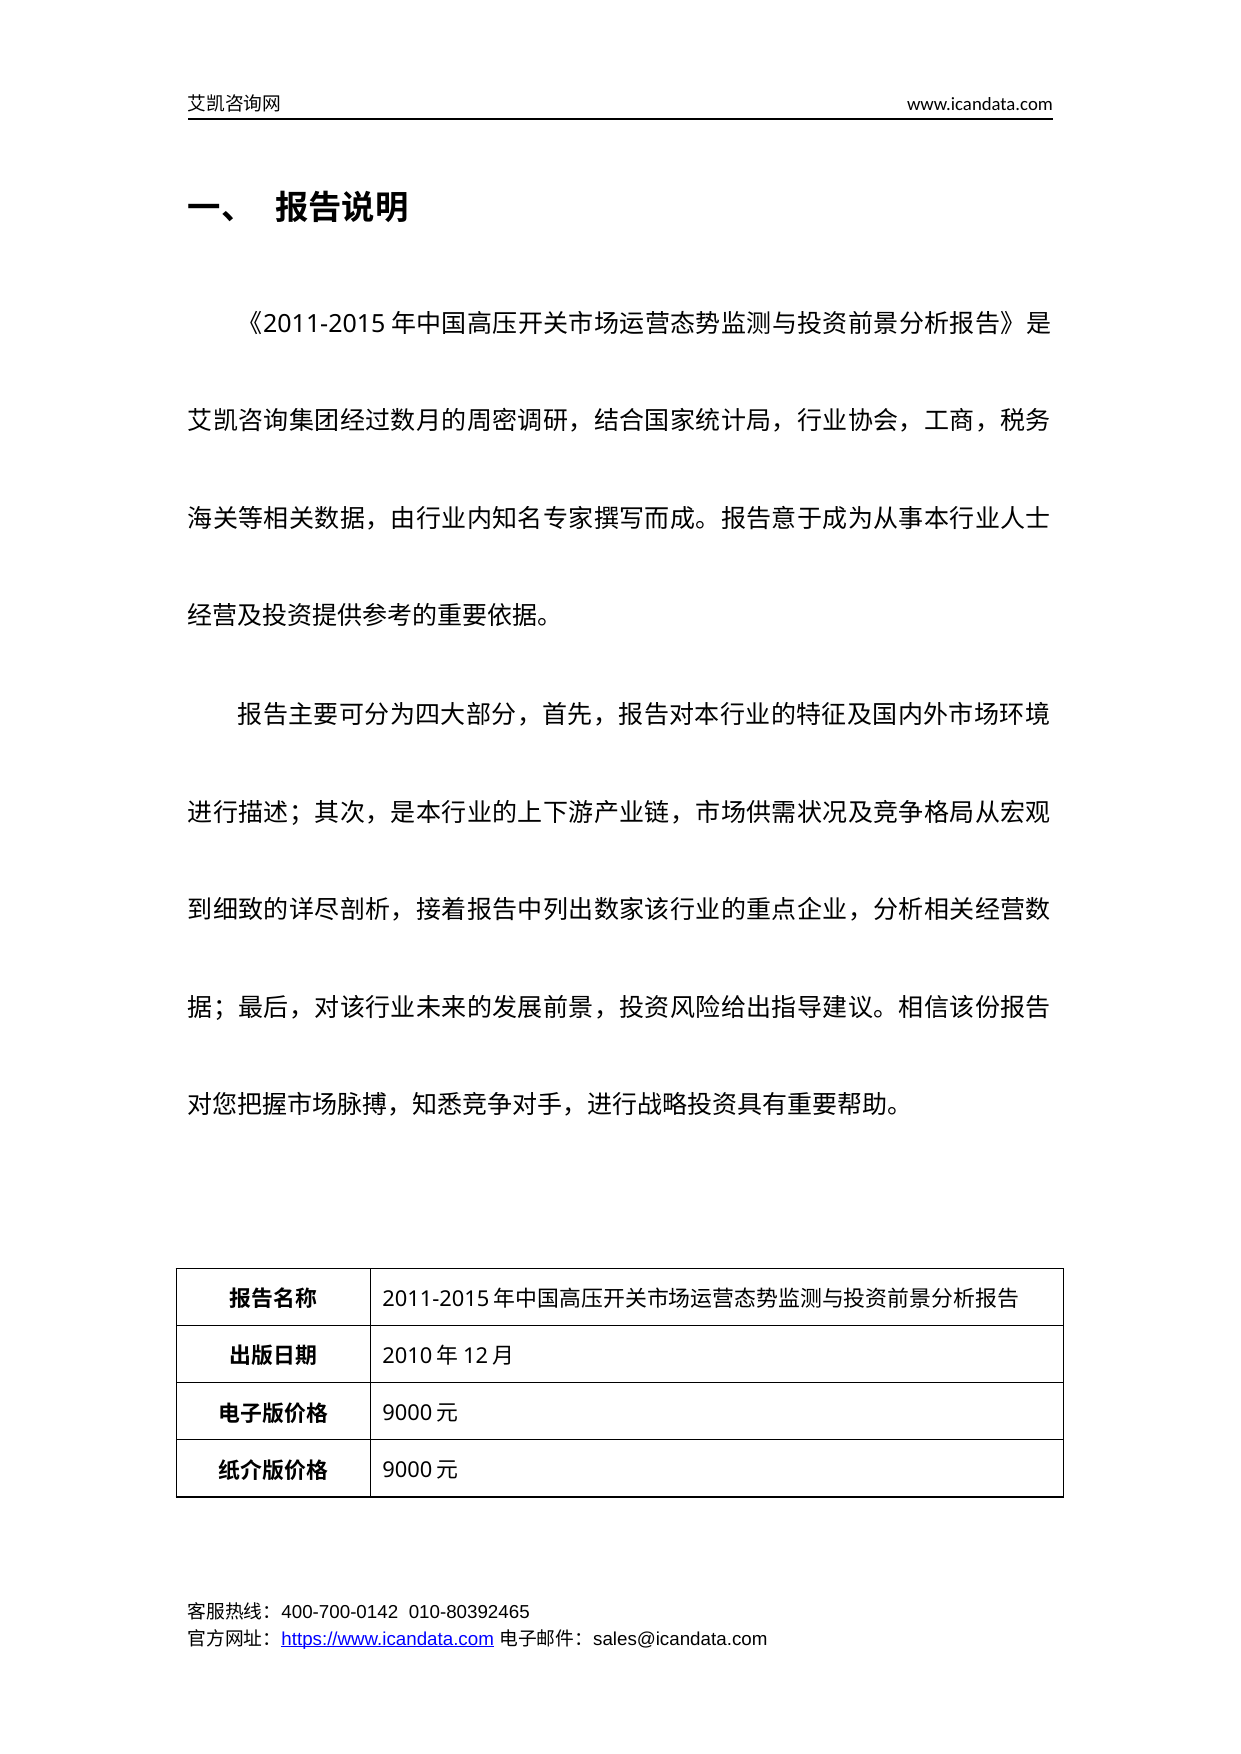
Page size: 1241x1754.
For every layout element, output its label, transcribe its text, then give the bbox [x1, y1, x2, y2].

table_header 报告名称 [177, 1269, 370, 1325]
table_cell 9000元 [371, 1440, 1063, 1496]
table_cell 2010年12月 [371, 1326, 1063, 1382]
text 《2011-2015年中国高压开关市场运营态势监测与投资前景分析报告》是艾凯咨询集团经过数月的周密调研，结合国家统计局，行业协会，工商，税务海关等相关数据，由行业内知名专家撰写而成。报告意于成为从事本行业人士经营及投资提供参考的重要依据。 [187, 289, 1053, 646]
table_cell 出版日期 [177, 1326, 370, 1382]
table_cell 纸介版价格 [177, 1440, 370, 1496]
subtitle 报告说明 [187, 172, 1053, 237]
table_cell 9000元 [371, 1383, 1063, 1439]
table_cell 电子版价格 [177, 1383, 370, 1439]
text 报告主要可分为四大部分，首先，报告对本行业的特征及国内外市场环境进行描述；其次，是本行业的上下游产业链，市场供需状况及竞争格局从宏观到细致的详尽剖析，接着报告中列出数家该行业的重点企业，分析相关经营数据；最后，对该行业未来的发展前景，投资风险给出指导建议。相信该份报告对您把握市场脉搏，知悉竞争对手，进行战略投资具有重要帮助。 [187, 681, 1053, 1136]
table_header 2011-2015年中国高压开关市场运营态势监测与投资前景分析报告 [371, 1269, 1063, 1325]
